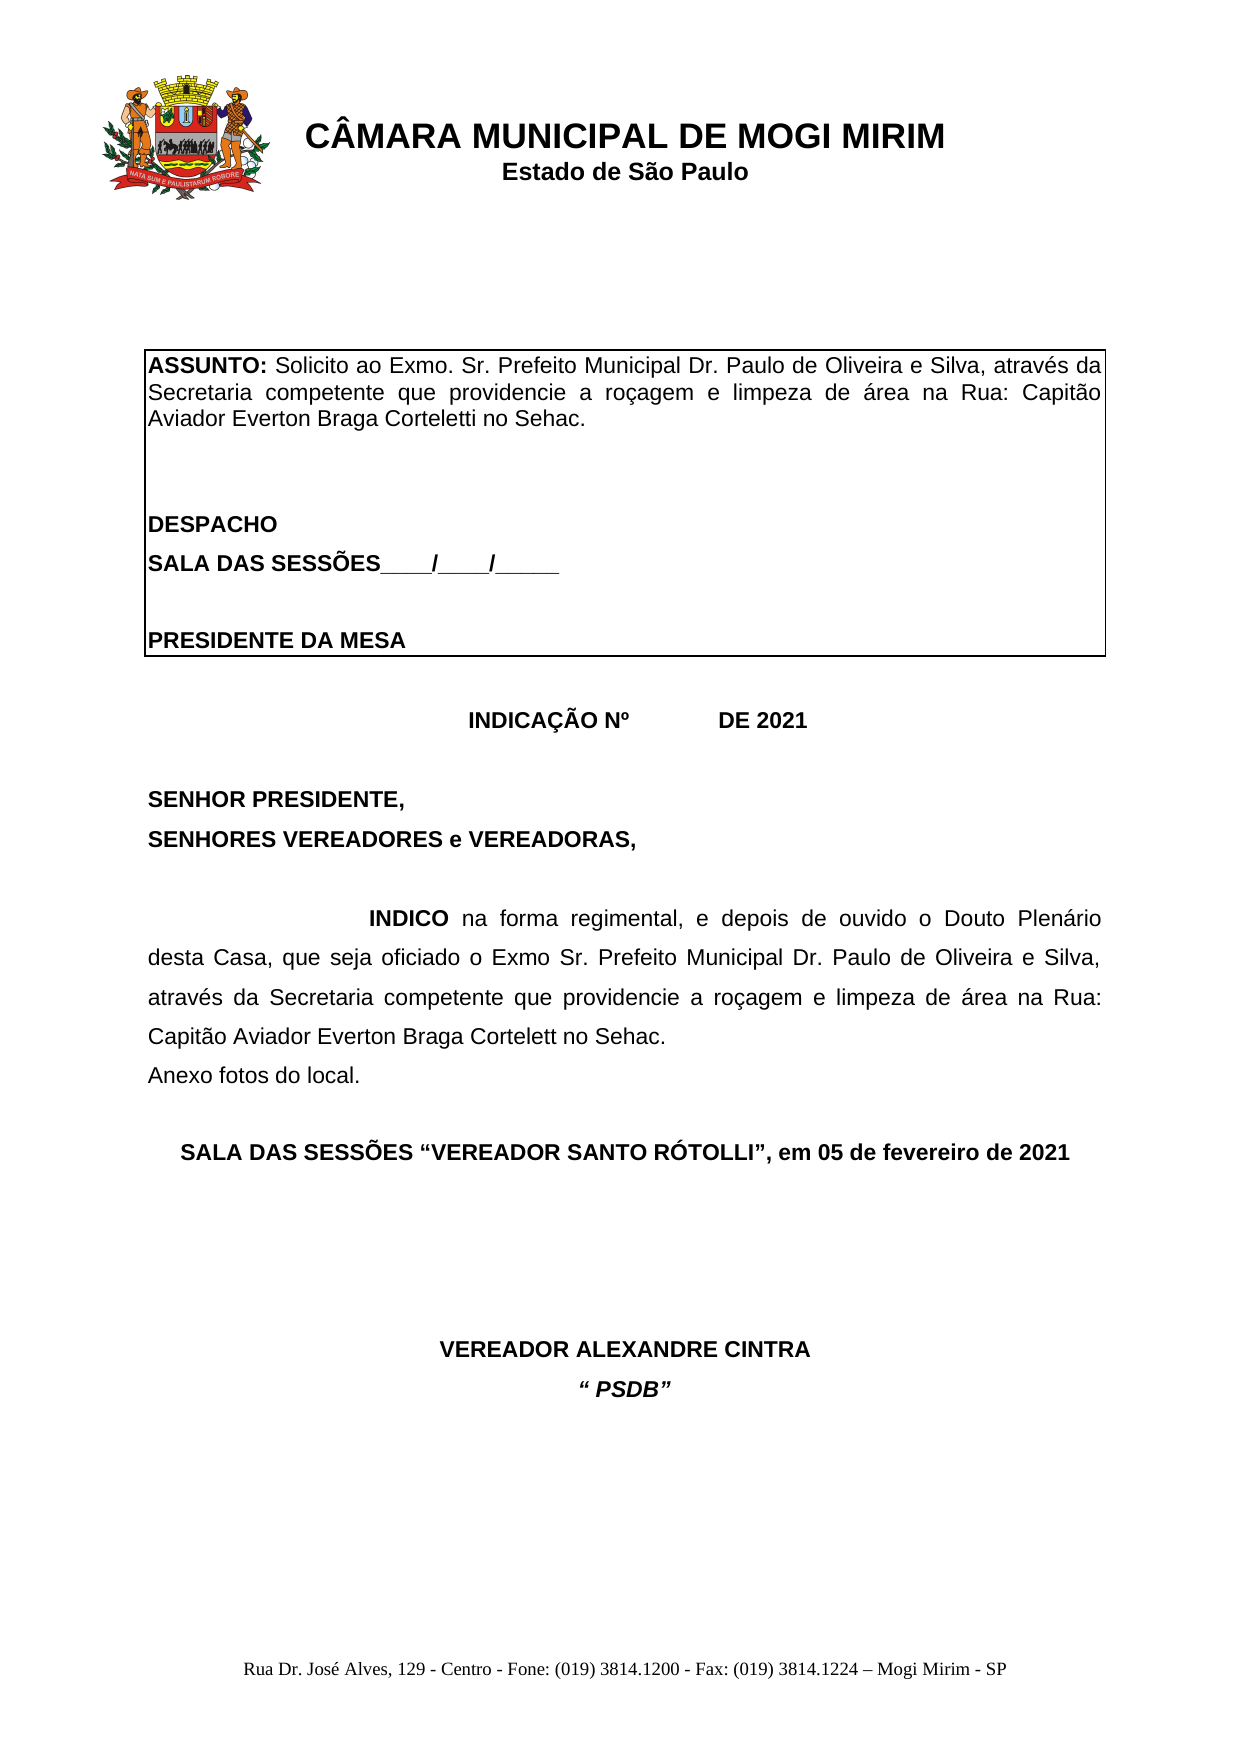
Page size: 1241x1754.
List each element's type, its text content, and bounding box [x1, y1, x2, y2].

picture [101, 75, 271, 200]
text VEREADOR ALEXANDRE CINTRA [148, 1336, 1103, 1363]
text “ PSDB” [148, 1376, 1103, 1402]
text INDICO na forma regimental, e depois de ouvido o Douto Plenário desta Casa, que seja oficiado o Exmo Sr. Prefeito Municipal Dr. Paulo de Oliveira e Silva, através da Secretaria competente que providencie a roçagem e limpeza de área na Rua: Capitão Aviador Everton Braga Cortelett no Sehac. [148, 904, 1103, 1049]
text ASSUNTO: Solicito ao Exmo. Sr. Prefeito Municipal Dr. Paulo de Oliveira e Silva, através da Secretaria competente que providencie a roçagem e limpeza de área na Rua: Capitão Aviador Everton Braga Corteletti no Sehac. [146, 351, 1105, 432]
text DESPACHO [148, 511, 1103, 537]
text SALA DAS SESSÕES____/____/_____ [146, 546, 1105, 576]
text SENHOR PRESIDENTE, [148, 786, 1103, 812]
text SENHORES VEREADORES e VEREADORAS, [148, 826, 1103, 852]
text SALA DAS SESSÕES “VEREADOR SANTO RÓTOLLI”, em 05 de fevereiro de 2021 [148, 1139, 1103, 1165]
text Anexo fotos do local. [148, 1062, 1103, 1089]
text INDICAÇÃO Nº DE 2021 [148, 707, 1103, 733]
text PRESIDENTE DA MESA [146, 623, 1105, 655]
